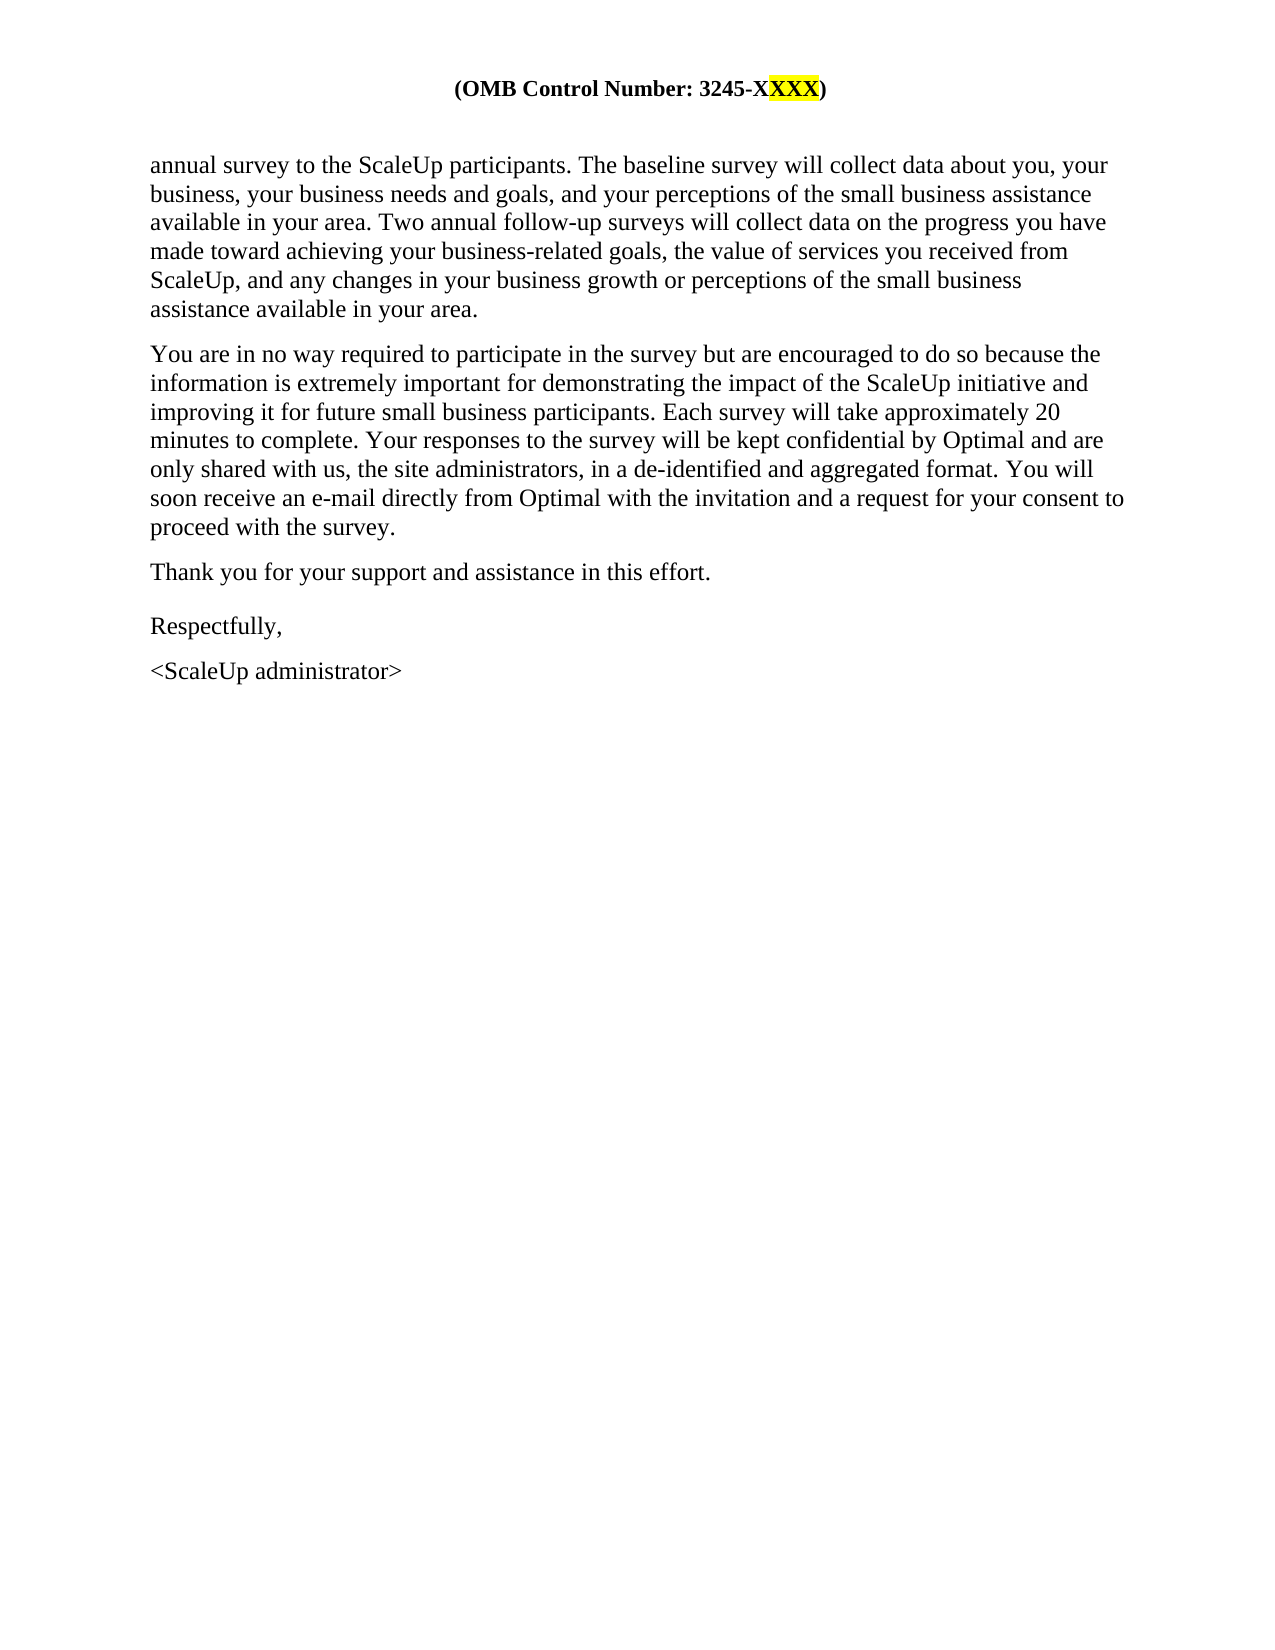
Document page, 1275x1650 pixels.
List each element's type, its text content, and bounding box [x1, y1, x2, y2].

text Respectfully, [150, 611, 1125, 639]
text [150, 150, 1125, 322]
text <ScaleUp administrator> [150, 656, 1125, 685]
text You are in no way required to participate in the survey but are encouraged to do so because the information is extremely important for demonstrating the impact of the ScaleUp initiative and improving it for future small business participants. Each survey will take approximately 20 minutes to complete. Your responses to the survey will be kept confidential by Optimal and are only shared with us, the site administrators, in a de-identified and aggregated format. You will soon receive an e-mail directly from Optimal with the invitation and a request for your consent to proceed with the survey. [150, 339, 1125, 540]
text Thank you for your support and assistance in this effort. [150, 557, 1125, 586]
